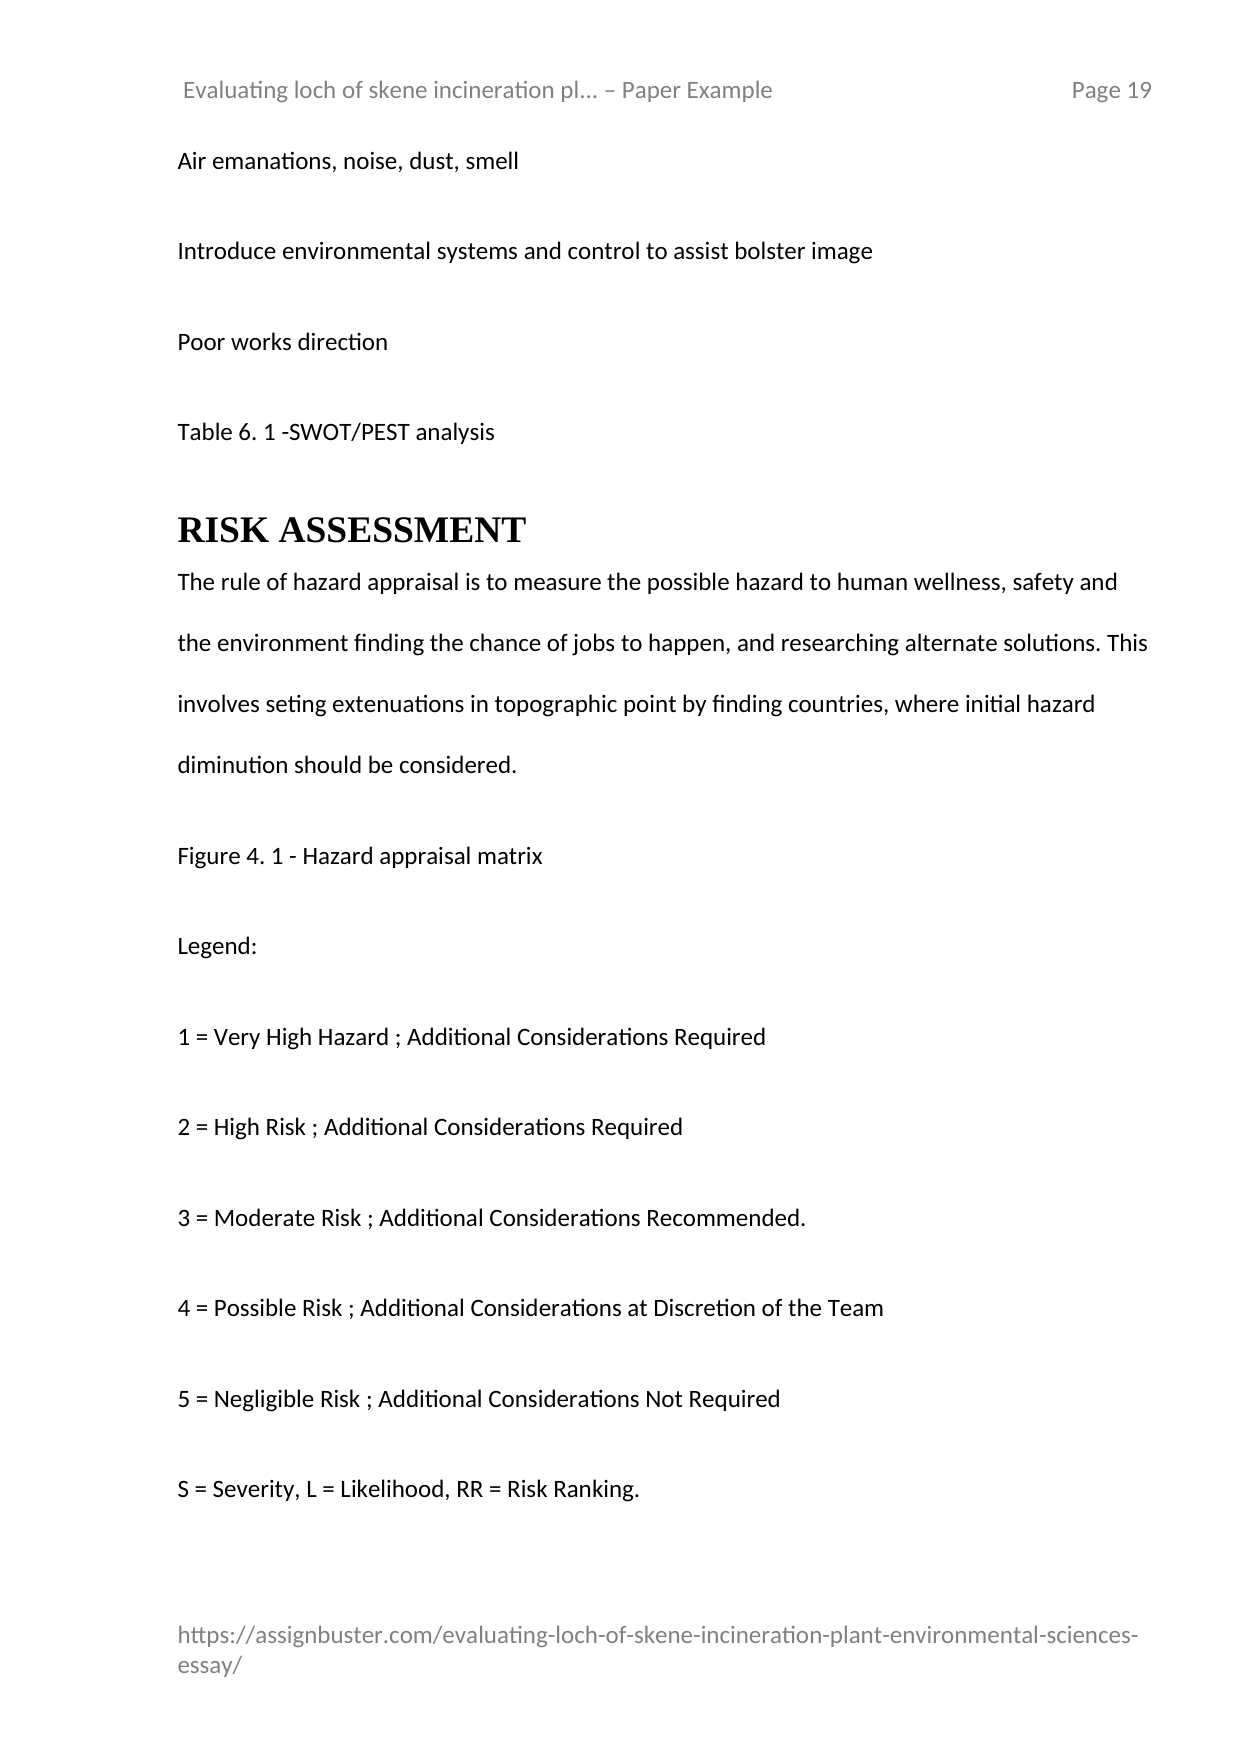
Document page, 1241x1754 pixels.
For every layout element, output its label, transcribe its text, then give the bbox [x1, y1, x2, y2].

text Table 6. 1 -SWOT/PEST analysis [177, 417, 1152, 447]
subtitle RISK ASSESSMENT [177, 507, 1152, 550]
text S = Severity, L = Likelihood, RR = Risk Ranking. [177, 1473, 1152, 1504]
text 1 = Very High Hazard ; Additional Considerations Required [177, 1021, 1152, 1051]
text Introduce environmental systems and control to assist bolster image [177, 236, 1152, 266]
text Legend: [177, 930, 1152, 961]
text Figure 4. 1 - Hazard appraisal matrix [177, 840, 1152, 870]
text 4 = Possible Risk ; Additional Considerations at Discretion of the Team [177, 1292, 1152, 1323]
text 2 = High Risk ; Additional Considerations Required [177, 1111, 1152, 1142]
text 3 = Moderate Risk ; Additional Considerations Recommended. [177, 1202, 1152, 1232]
text Air emanations, noise, dust, smell [177, 145, 1152, 176]
text 5 = Negligible Risk ; Additional Considerations Not Required [177, 1383, 1152, 1413]
text Poor works direction [177, 326, 1152, 357]
text The rule of hazard appraisal is to measure the possible hazard to human wellness, safety and the environment finding the chance of jobs to happen, and researching alternate solutions. This involves seting extenuations in topographic point by finding countries, where initial hazard diminution should be considered. [177, 566, 1152, 780]
